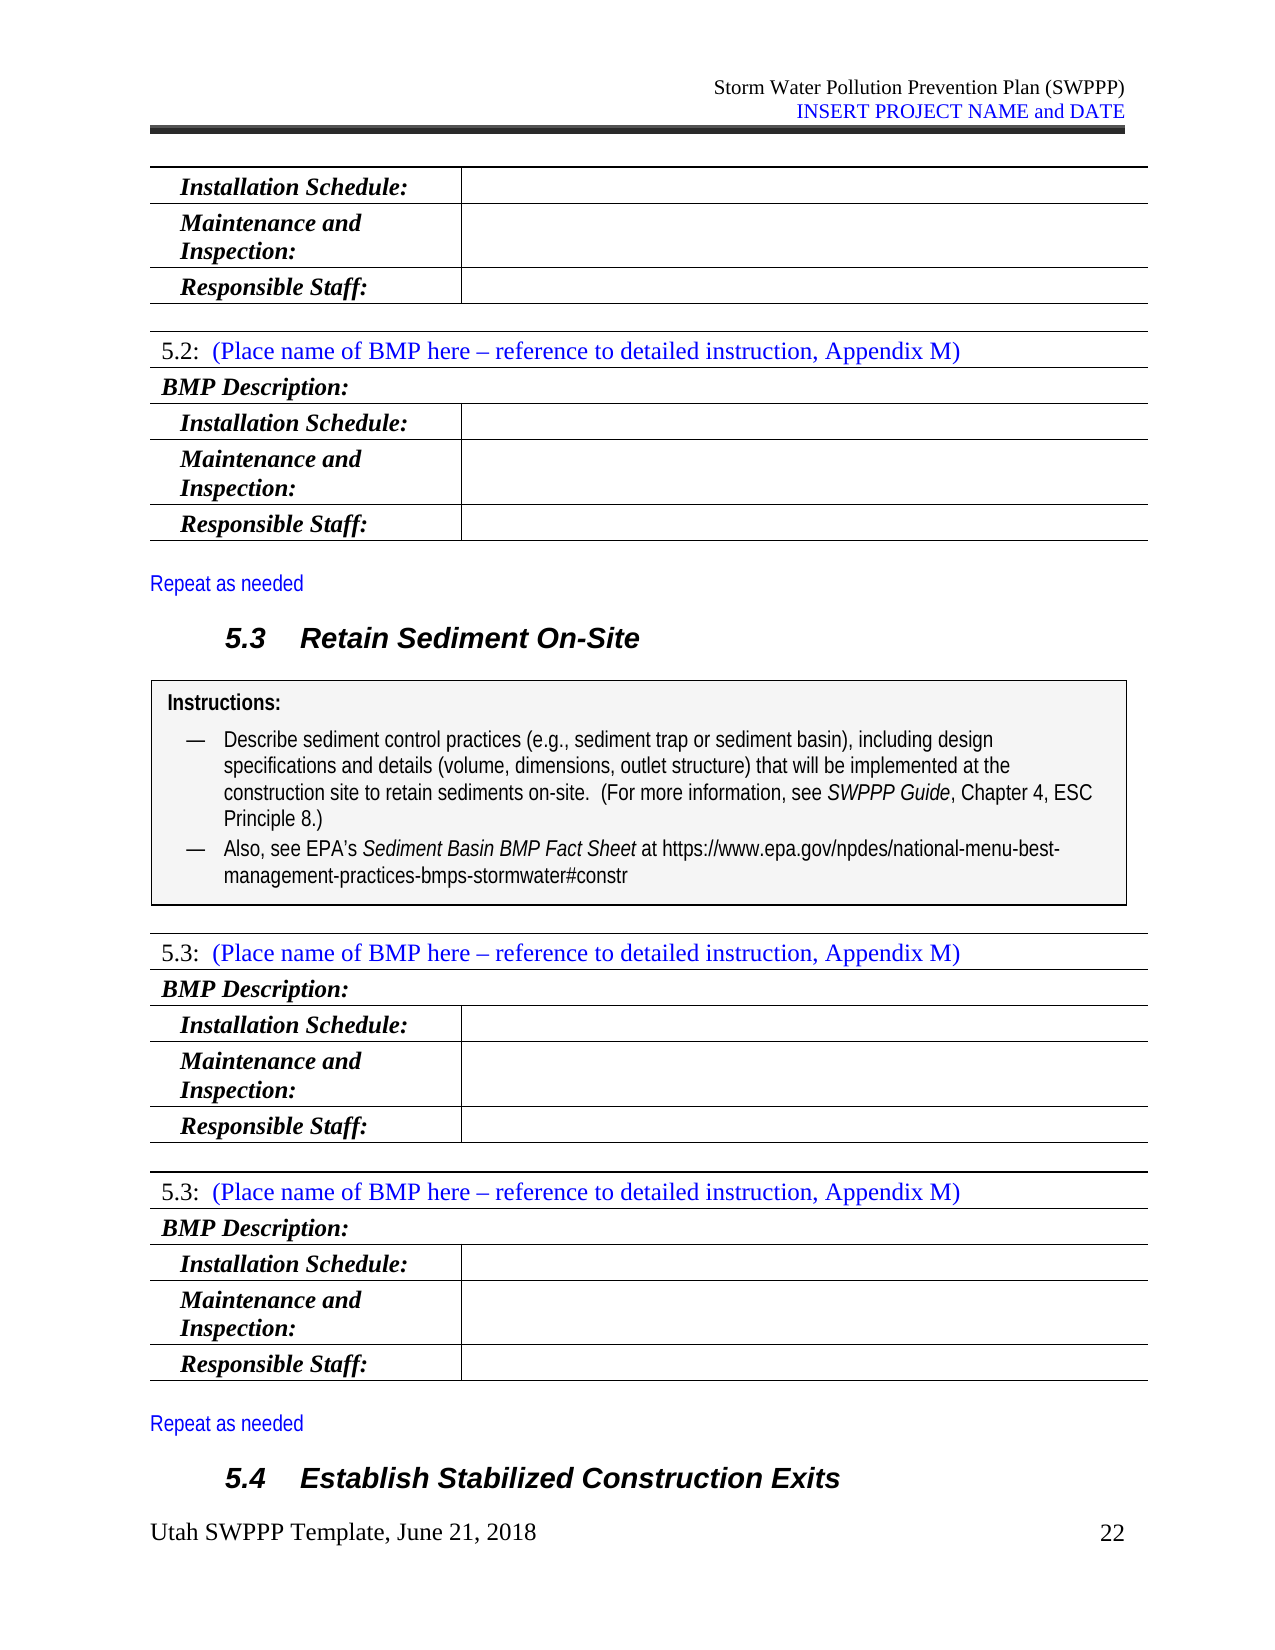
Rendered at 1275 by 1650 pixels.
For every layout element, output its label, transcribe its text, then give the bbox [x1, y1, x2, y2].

table_cell Installation Schedule: [150, 1245, 461, 1279]
table_header 5.2: (Place name of BMP here – reference to detailed instruction, Appendix M) [150, 332, 1147, 367]
table_cell [462, 168, 1147, 202]
table_cell [462, 505, 1147, 540]
table_cell [462, 204, 1147, 267]
text Repeat as needed [150, 1410, 1125, 1436]
table_cell Installation Schedule: [150, 1006, 461, 1041]
table_cell Responsible Staff: [150, 268, 461, 303]
table_cell [462, 404, 1147, 439]
table_cell BMP Description: [150, 970, 1147, 1005]
table_cell BMP Description: [150, 1209, 1147, 1243]
table_cell [462, 440, 1147, 504]
table_cell Maintenance and Inspection: [150, 204, 461, 267]
table_header 5.3: (Place name of BMP here – reference to detailed instruction, Appendix M) [150, 934, 1147, 969]
table_cell Responsible Staff: [150, 1345, 461, 1380]
table_cell [462, 1006, 1147, 1041]
table_cell [462, 1345, 1147, 1380]
table_cell [462, 1107, 1147, 1142]
table_cell [462, 1281, 1147, 1344]
text Repeat as needed [150, 569, 1125, 596]
table_cell Installation Schedule: [150, 404, 461, 439]
table_cell Installation Schedule: [150, 168, 461, 202]
subtitle 5.3 Retain Sediment On-Site [225, 621, 1125, 654]
table_cell Responsible Staff: [150, 1107, 461, 1142]
table_header 5.3: (Place name of BMP here – reference to detailed instruction, Appendix M) [150, 1173, 1147, 1207]
subtitle 5.4 Establish Stabilized Construction Exits [225, 1461, 1125, 1495]
table_cell BMP Description: [150, 368, 1147, 403]
table_cell Maintenance and Inspection: [150, 1042, 461, 1106]
table_cell Maintenance and Inspection: [150, 440, 461, 504]
table_cell [462, 268, 1147, 303]
table_cell Responsible Staff: [150, 505, 461, 540]
table_cell Maintenance and Inspection: [150, 1281, 461, 1344]
table_cell [462, 1042, 1147, 1106]
table_cell [462, 1245, 1147, 1279]
